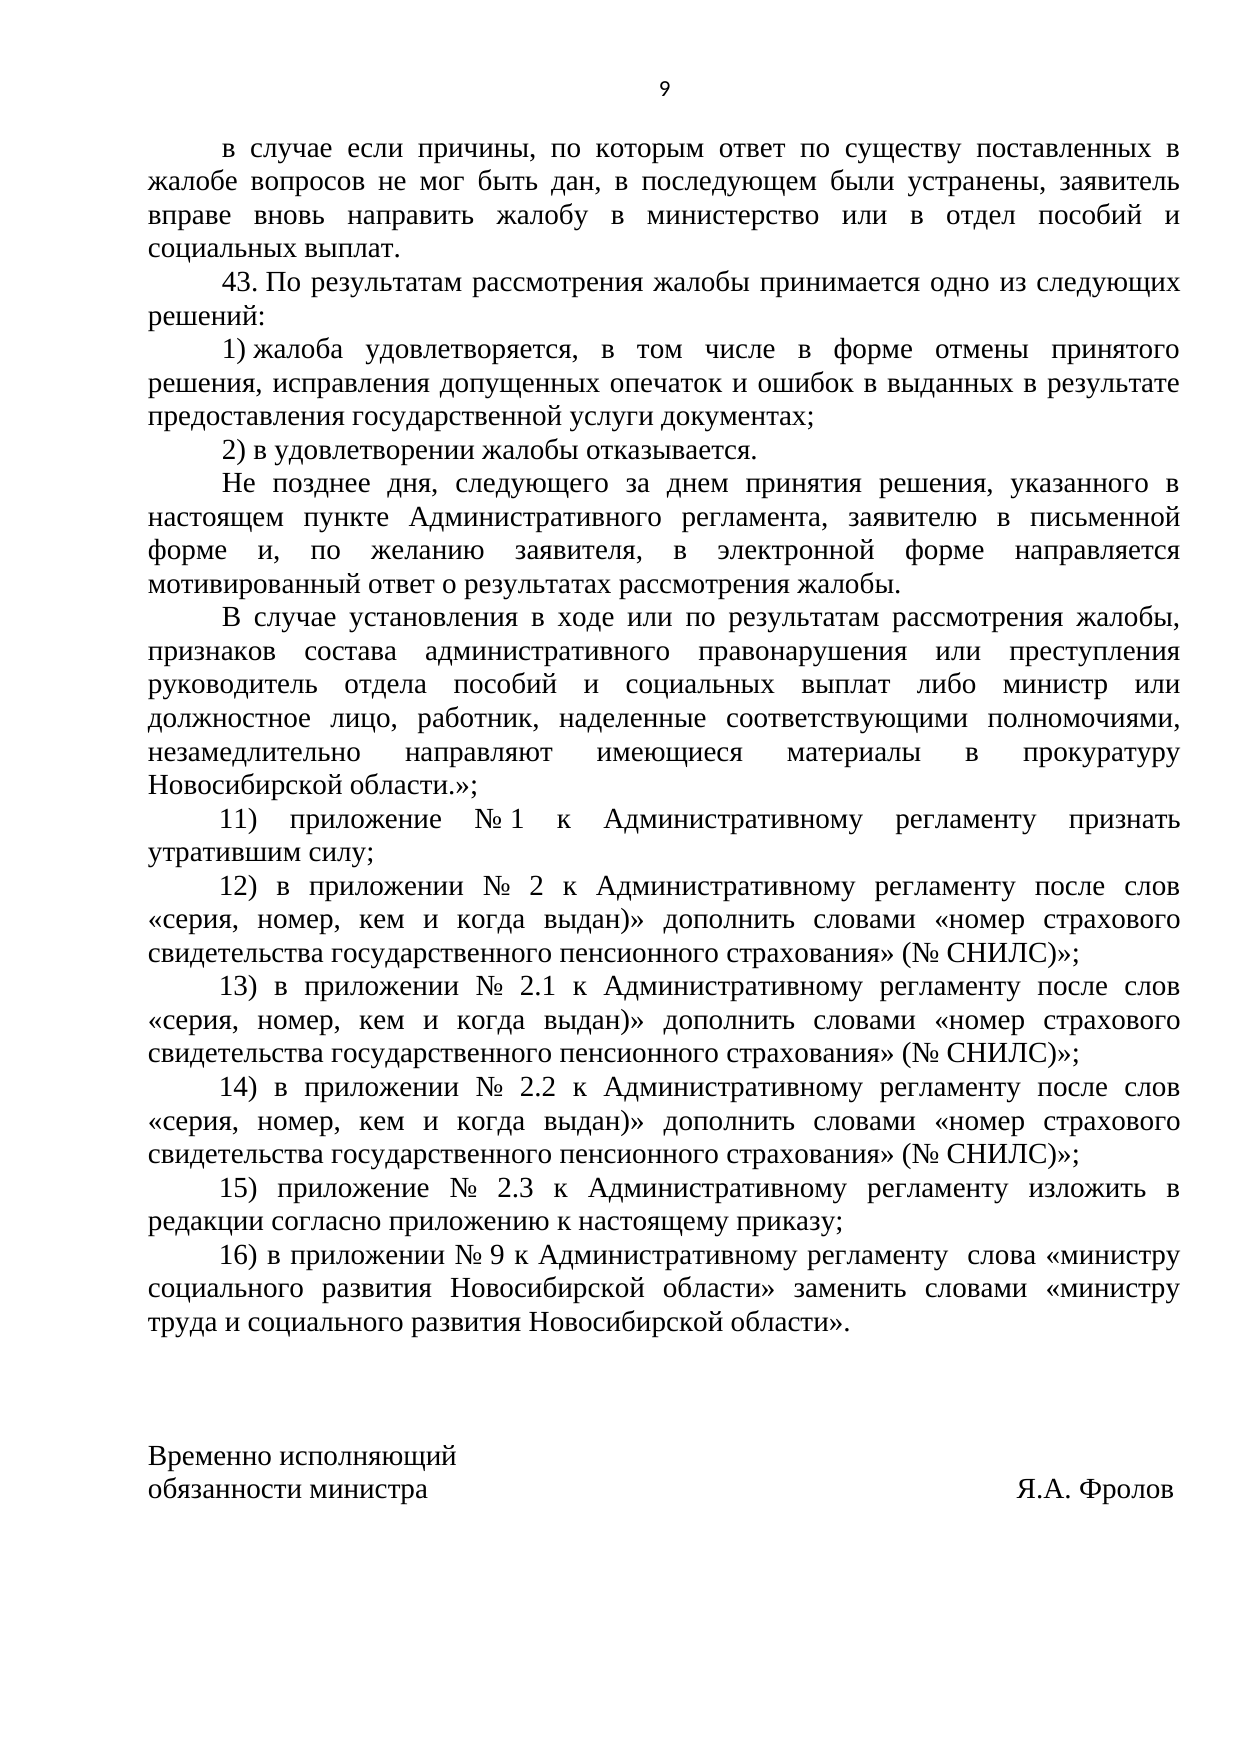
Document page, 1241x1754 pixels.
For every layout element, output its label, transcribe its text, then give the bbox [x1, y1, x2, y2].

text 11) приложение № 1 к Административному регламенту признать утратившим силу; [148, 801, 1181, 868]
text Не позднее дня, следующего за днем принятия решения, указанного в настоящем пункте Административного регламента, заявителю в письменной форме и, по желанию заявителя, в электронной форме направляется мотивированный ответ о результатах рассмотрения жалобы. [148, 465, 1181, 599]
text в случае если причины, по которым ответ по существу поставленных в жалобе вопросов не мог быть дан, в последующем были устранены, заявитель вправе вновь направить жалобу в министерство или в отдел пособий и социальных выплат. [148, 130, 1181, 264]
text обязанности министра Я.А. Фролов [148, 1472, 1181, 1505]
text 12) в приложении № 2 к Административному регламенту после слов «серия, номер, кем и когда выдан)» дополнить словами «номер страхового свидетельства государственного пенсионного страхования» (№ СНИЛС)»; [148, 868, 1181, 968]
text В случае установления в ходе или по результатам рассмотрения жалобы, признаков состава административного правонарушения или преступления руководитель отдела пособий и социальных выплат либо министр или должностное лицо, работник, наделенные соответствующими полномочиями, незамедлительно направляют имеющиеся материалы в прокуратуру Новосибирской области.»; [148, 599, 1181, 801]
text Временно исполняющий [148, 1438, 1181, 1472]
text 43. По результатам рассмотрения жалобы принимается одно из следующих решений: [148, 264, 1181, 331]
text 2) в удовлетворении жалобы отказывается. [148, 432, 1181, 465]
text 1) жалоба удовлетворяется, в том числе в форме отмены принятого решения, исправления допущенных опечаток и ошибок в выданных в результате предоставления государственной услуги документах; [148, 331, 1181, 432]
text 16) в приложении № 9 к Административному регламенту слова «министру социального развития Новосибирской области» заменить словами «министру труда и социального развития Новосибирской области». [148, 1237, 1181, 1337]
text 15) приложение № 2.3 к Административному регламенту изложить в редакции согласно приложению к настоящему приказу; [148, 1170, 1181, 1237]
text 13) в приложении № 2.1 к Административному регламенту после слов «серия, номер, кем и когда выдан)» дополнить словами «номер страхового свидетельства государственного пенсионного страхования» (№ СНИЛС)»; [148, 968, 1181, 1069]
text 14) в приложении № 2.2 к Административному регламенту после слов «серия, номер, кем и когда выдан)» дополнить словами «номер страхового свидетельства государственного пенсионного страхования» (№ СНИЛС)»; [148, 1069, 1181, 1170]
